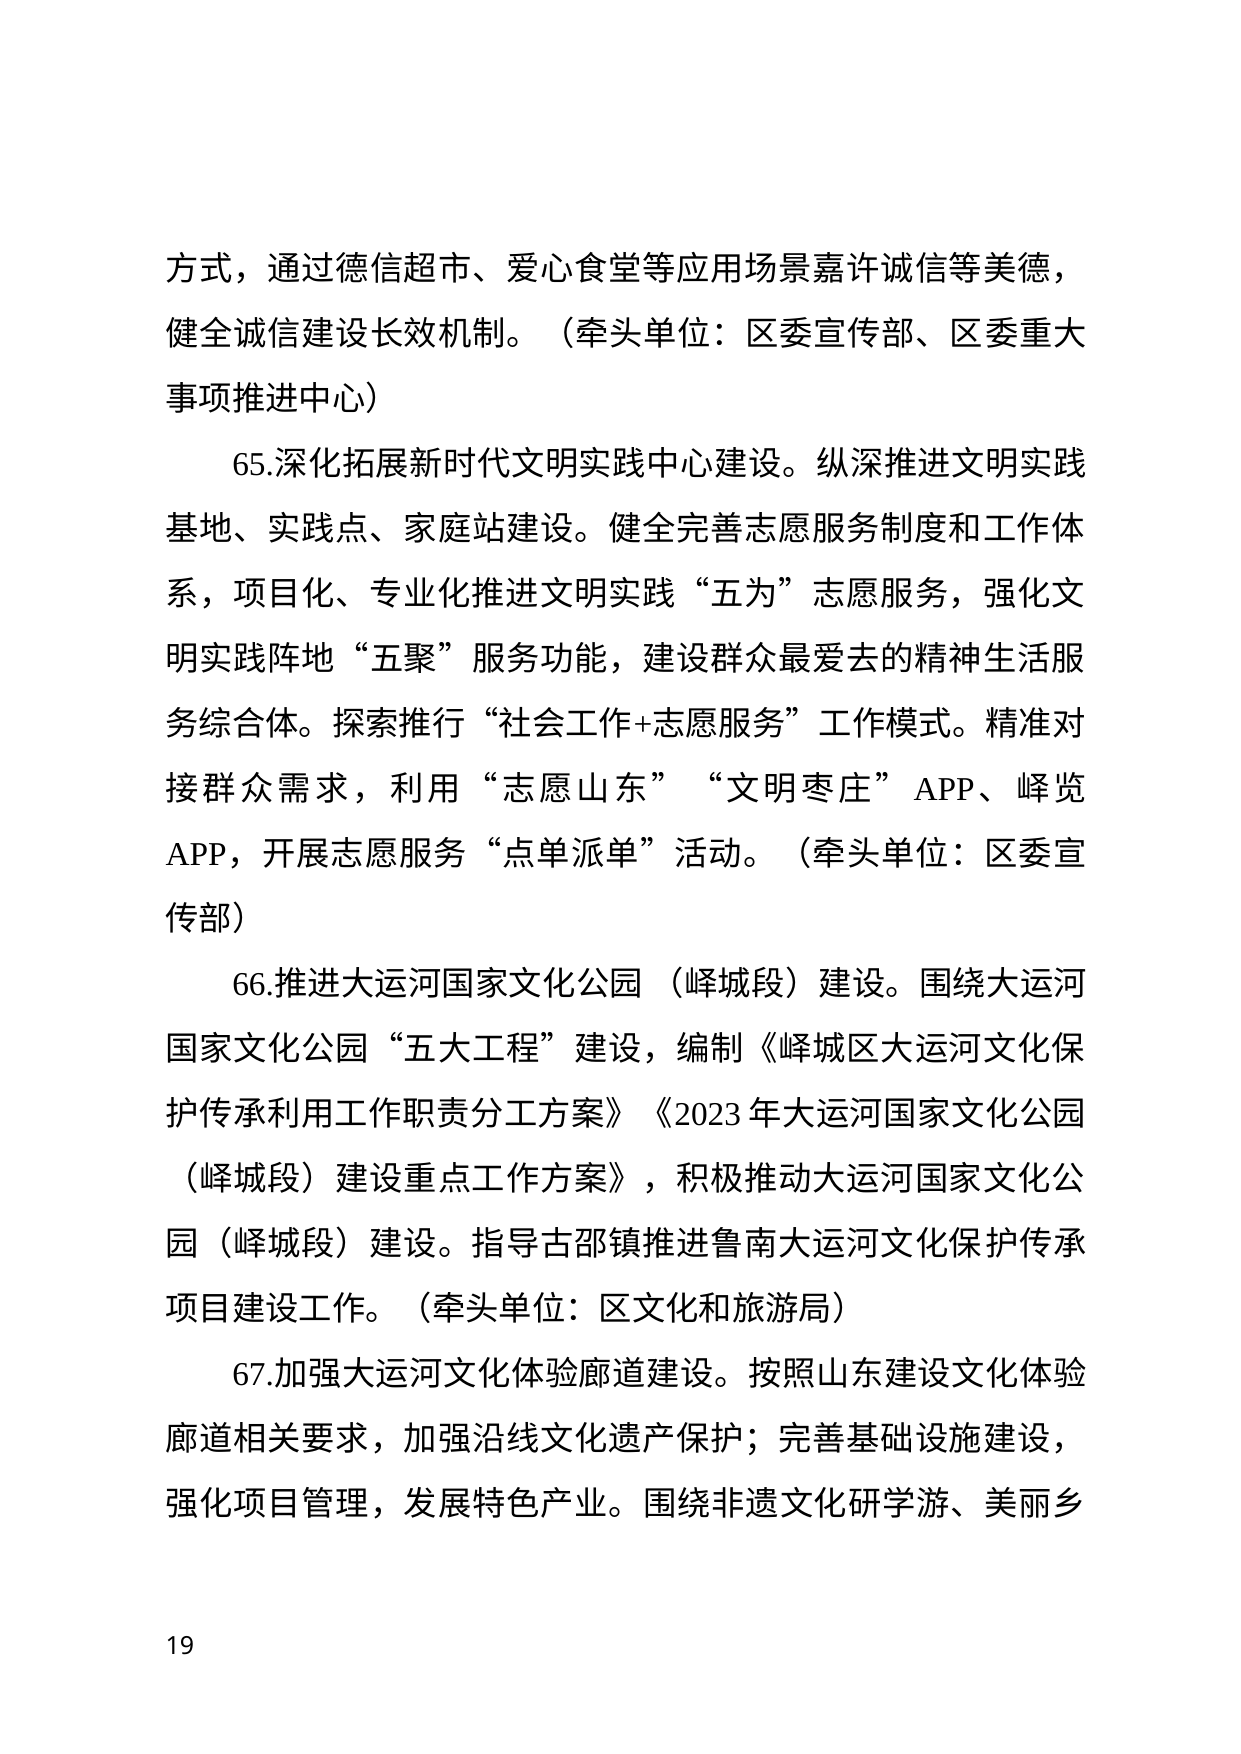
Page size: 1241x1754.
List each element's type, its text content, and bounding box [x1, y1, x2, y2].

list 66.推进大运河国家文化公园 （峄城段）建设。围绕大运河国家文化公园“五大工程”建设，编制《峄城区大运河文化保护传承利用工作职责分工方案》《2023年大运河国家文化公园（峄城段）建设重点工作方案》，积极推动大运河国家文化公园（峄城段）建设。指导古邵镇推进鲁南大运河文化保护传承项目建设工作。（牵头单位：区文化和旅游局） [165, 948, 1087, 1338]
text 65.深化拓展新时代文明实践中心建设。纵深推进文明实践基地、实践点、家庭站建设。健全完善志愿服务制度和工作体系，项目化、专业化推进文明实践“五为”志愿服务，强化文明实践阵地“五聚”服务功能，建设群众最爱去的精神生活服务综合体。探索推行“社会工作+志愿服务”工作模式。精准对接群众需求，利用“志愿山东”“文明枣庄”APP、峄览APP，开展志愿服务“点单派单”活动。（牵头单位：区委宣传部） [165, 428, 1087, 948]
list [165, 1338, 1087, 1533]
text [165, 233, 1087, 428]
